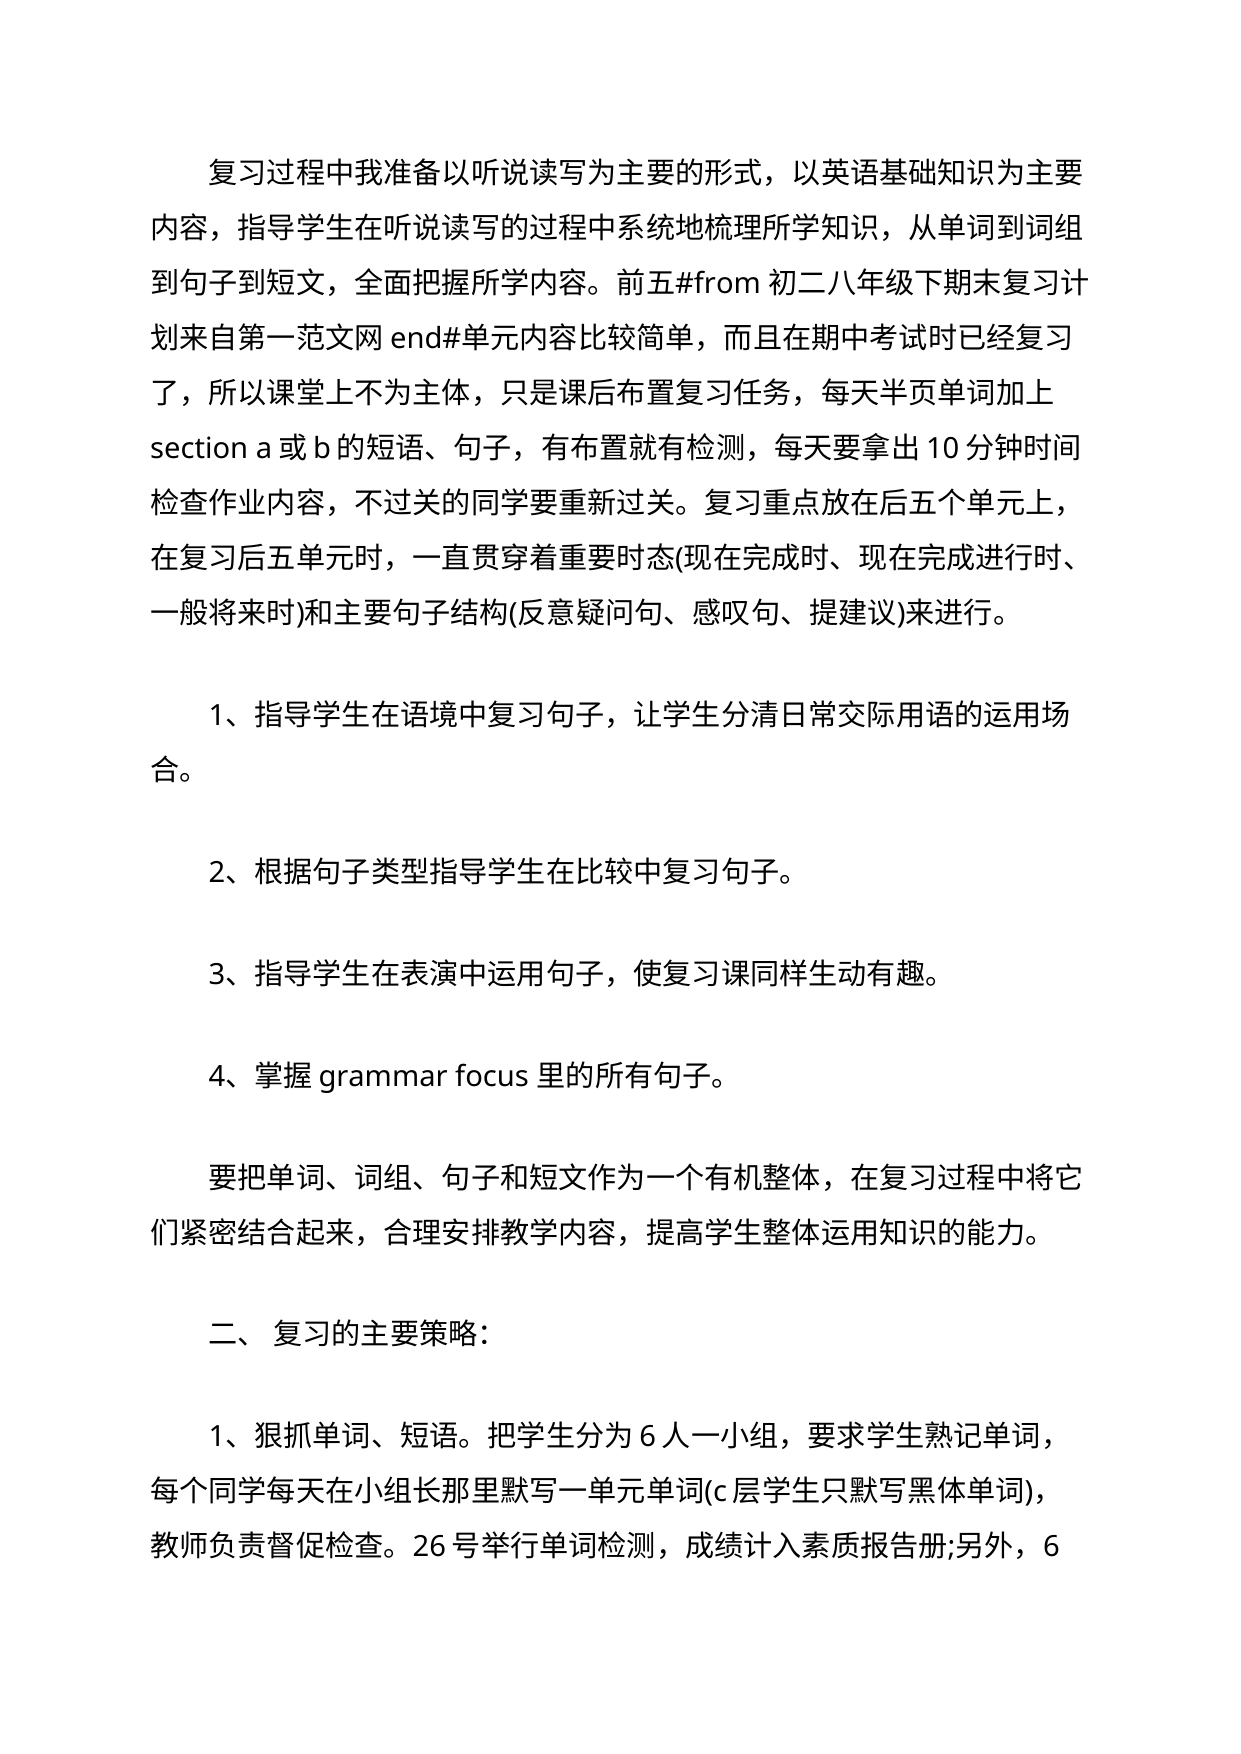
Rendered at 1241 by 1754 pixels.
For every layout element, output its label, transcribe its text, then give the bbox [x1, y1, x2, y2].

text 要把单词、词组、句子和短文作为一个有机整体，在复习过程中将它们紧密结合起来，合理安排教学内容，提高学生整体运用知识的能力。 [150, 1154, 1090, 1251]
text 复习过程中我准备以听说读写为主要的形式，以英语基础知识为主要内容，指导学生在听说读写的过程中系统地梳理所学知识，从单词到词组到句子到短文，全面把握所学内容。前五#from 初二八年级下期末复习计划来自第一范文网 end#单元内容比较简单，而且在期中考试时已经复习了，所以课堂上不为主体，只是课后布置复习任务，每天半页单词加上section a或b的短语、句子，有布置就有检测，每天要拿出10分钟时间检查作业内容，不过关的同学要重新过关。复习重点放在后五个单元上，在复习后五单元时，一直贯穿着重要时态(现在完成时、现在完成进行时、一般将来时)和主要句子结构(反意疑问句、感叹句、提建议)来进行。 [150, 150, 1090, 632]
text 2、根据句子类型指导学生在比较中复习句子。 [150, 848, 1090, 891]
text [150, 1413, 1090, 1565]
text 3、指导学生在表演中运用句子，使复习课同样生动有趣。 [150, 950, 1090, 993]
text 二、 复习的主要策略： [150, 1311, 1090, 1353]
text 4、掌握grammar focus 里的所有句子。 [150, 1052, 1090, 1095]
text 1、指导学生在语境中复习句子，让学生分清日常交际用语的运用场合。 [150, 692, 1090, 789]
